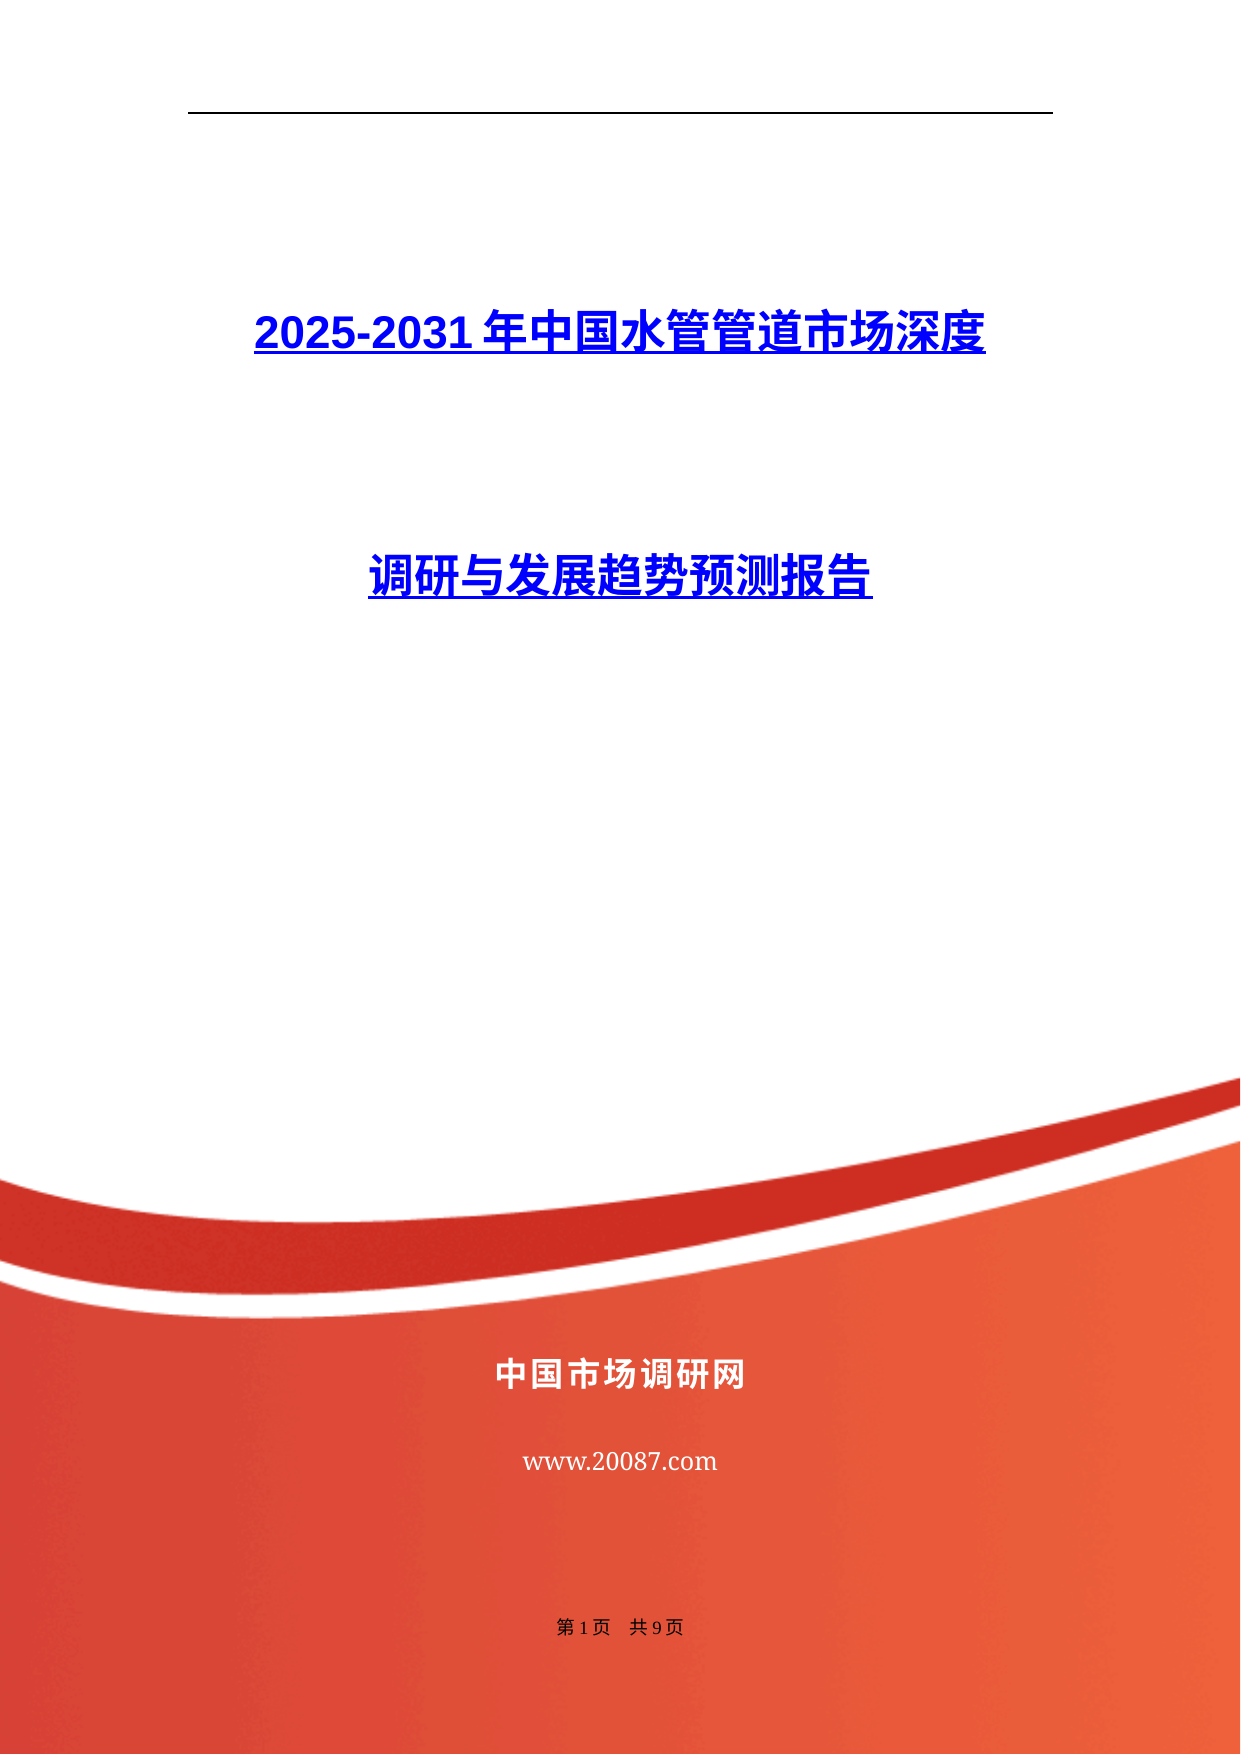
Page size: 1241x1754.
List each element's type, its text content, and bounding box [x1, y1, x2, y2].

table_header 2025-2031年中国水管管道市场深度调研与发展趋势预测报告 [188, 207, 1053, 773]
text www.20087.com [187, 1428, 1053, 1493]
picture [0, 1006, 1241, 1754]
subtitle 中国市场调研网 [187, 1339, 1053, 1404]
